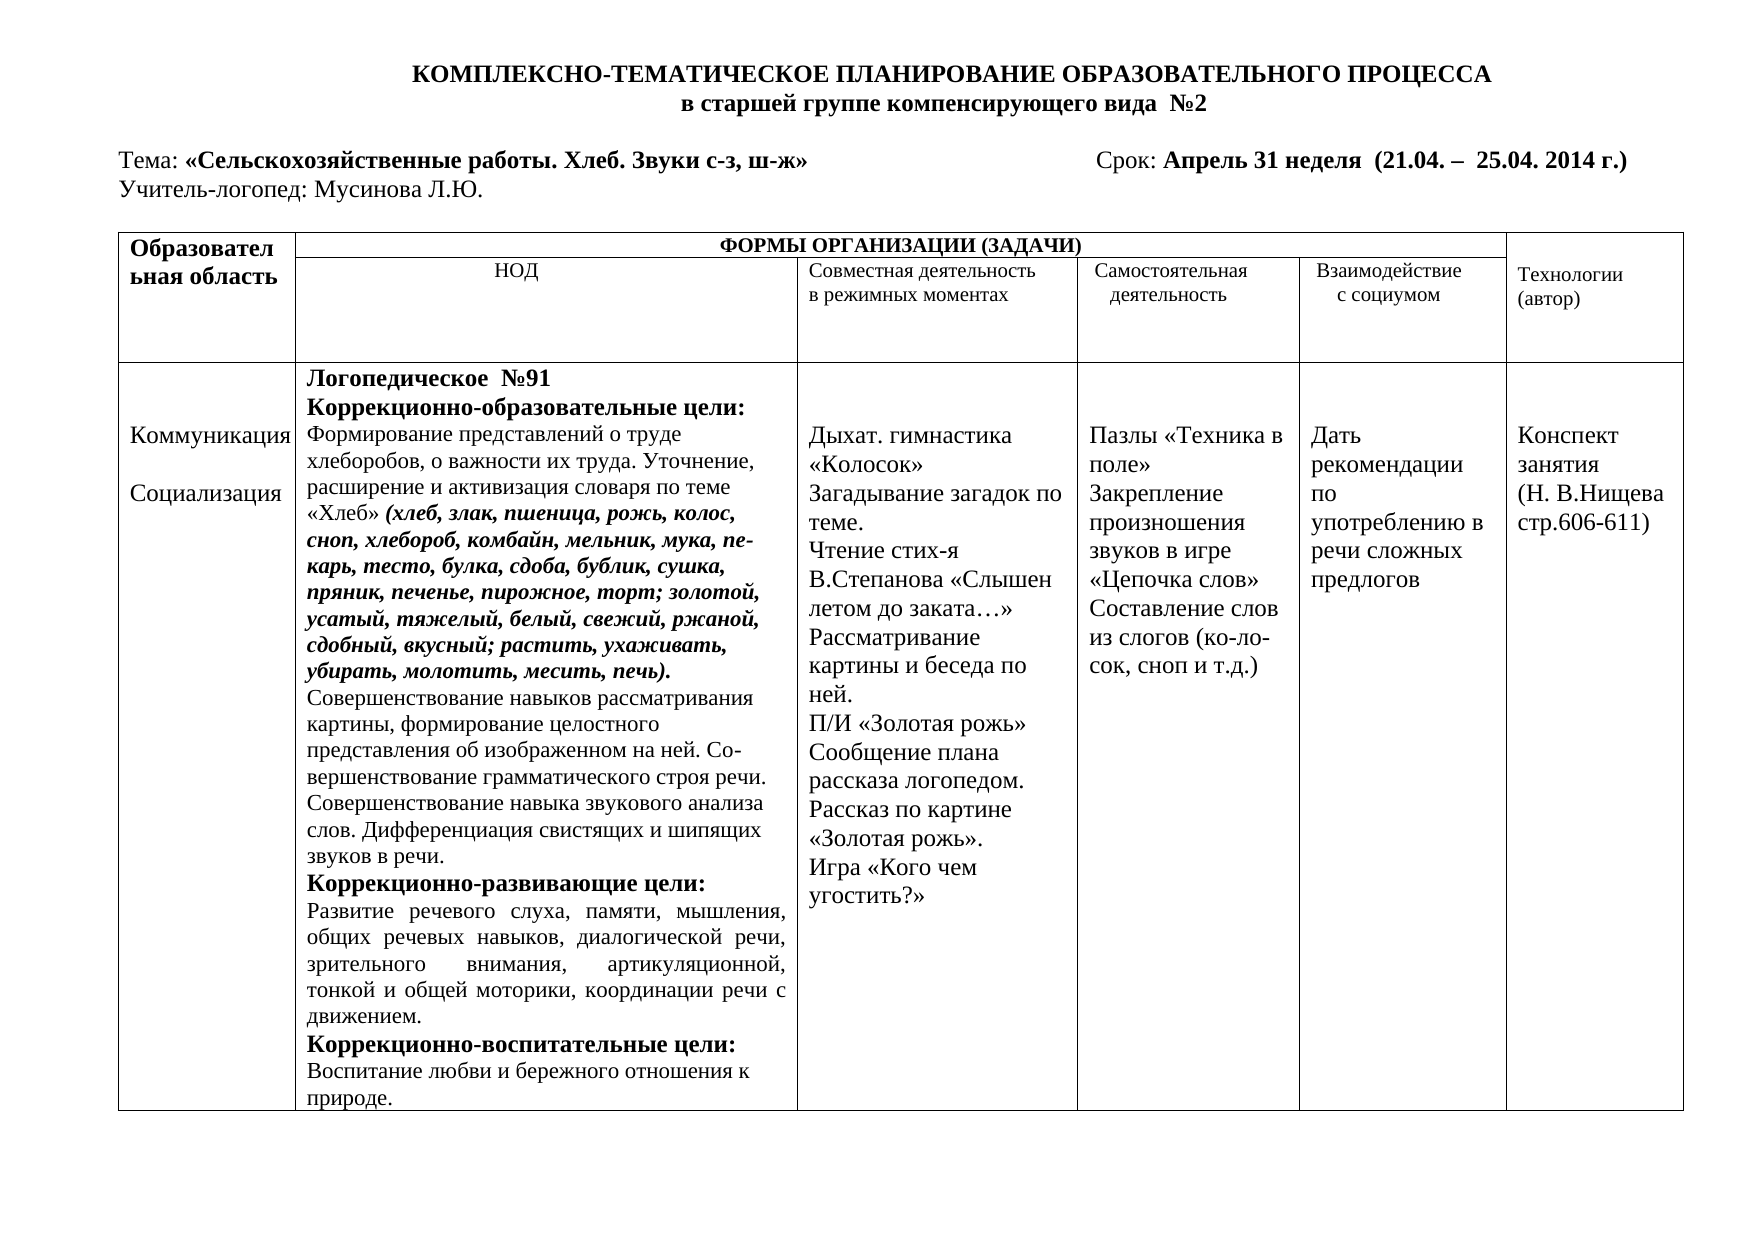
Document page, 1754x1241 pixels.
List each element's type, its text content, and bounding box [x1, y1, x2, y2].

table_cell Взаимодействие с социумом [1300, 258, 1506, 362]
table_cell Совместная деятельность в режимных моментах [798, 258, 1077, 362]
text в старшей группе компенсирующего вида №2 [118, 88, 1636, 117]
text КОМПЛЕКСНО-ТЕМАТИЧЕСКОЕ ПЛАНИРОВАНИЕ ОБРАЗОВАТЕЛЬНОГО ПРОЦЕССА [118, 59, 1641, 88]
text Учитель-логопед: Мусинова Л.Ю. [118, 174, 1636, 203]
table_header Образовательная область [119, 233, 295, 362]
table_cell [296, 363, 797, 1110]
table_header ФОРМЫ ОРГАНИЗАЦИИ (ЗАДАЧИ) [296, 233, 1506, 257]
table_header Технологии (автор) [1507, 233, 1683, 362]
table_cell Самостоятельная деятельность [1078, 258, 1299, 362]
text Тема: «Сельскохозяйственные работы. Хлеб. Звуки с-з, ш-ж» Срок: Апрель 31 неделя (21.04. – 25.04. 2014 г.) [118, 145, 1636, 174]
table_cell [1507, 363, 1683, 1110]
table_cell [798, 363, 1077, 1110]
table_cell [1078, 363, 1299, 1110]
table_cell НОД [296, 258, 797, 362]
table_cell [1300, 363, 1506, 1110]
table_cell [119, 363, 295, 1110]
